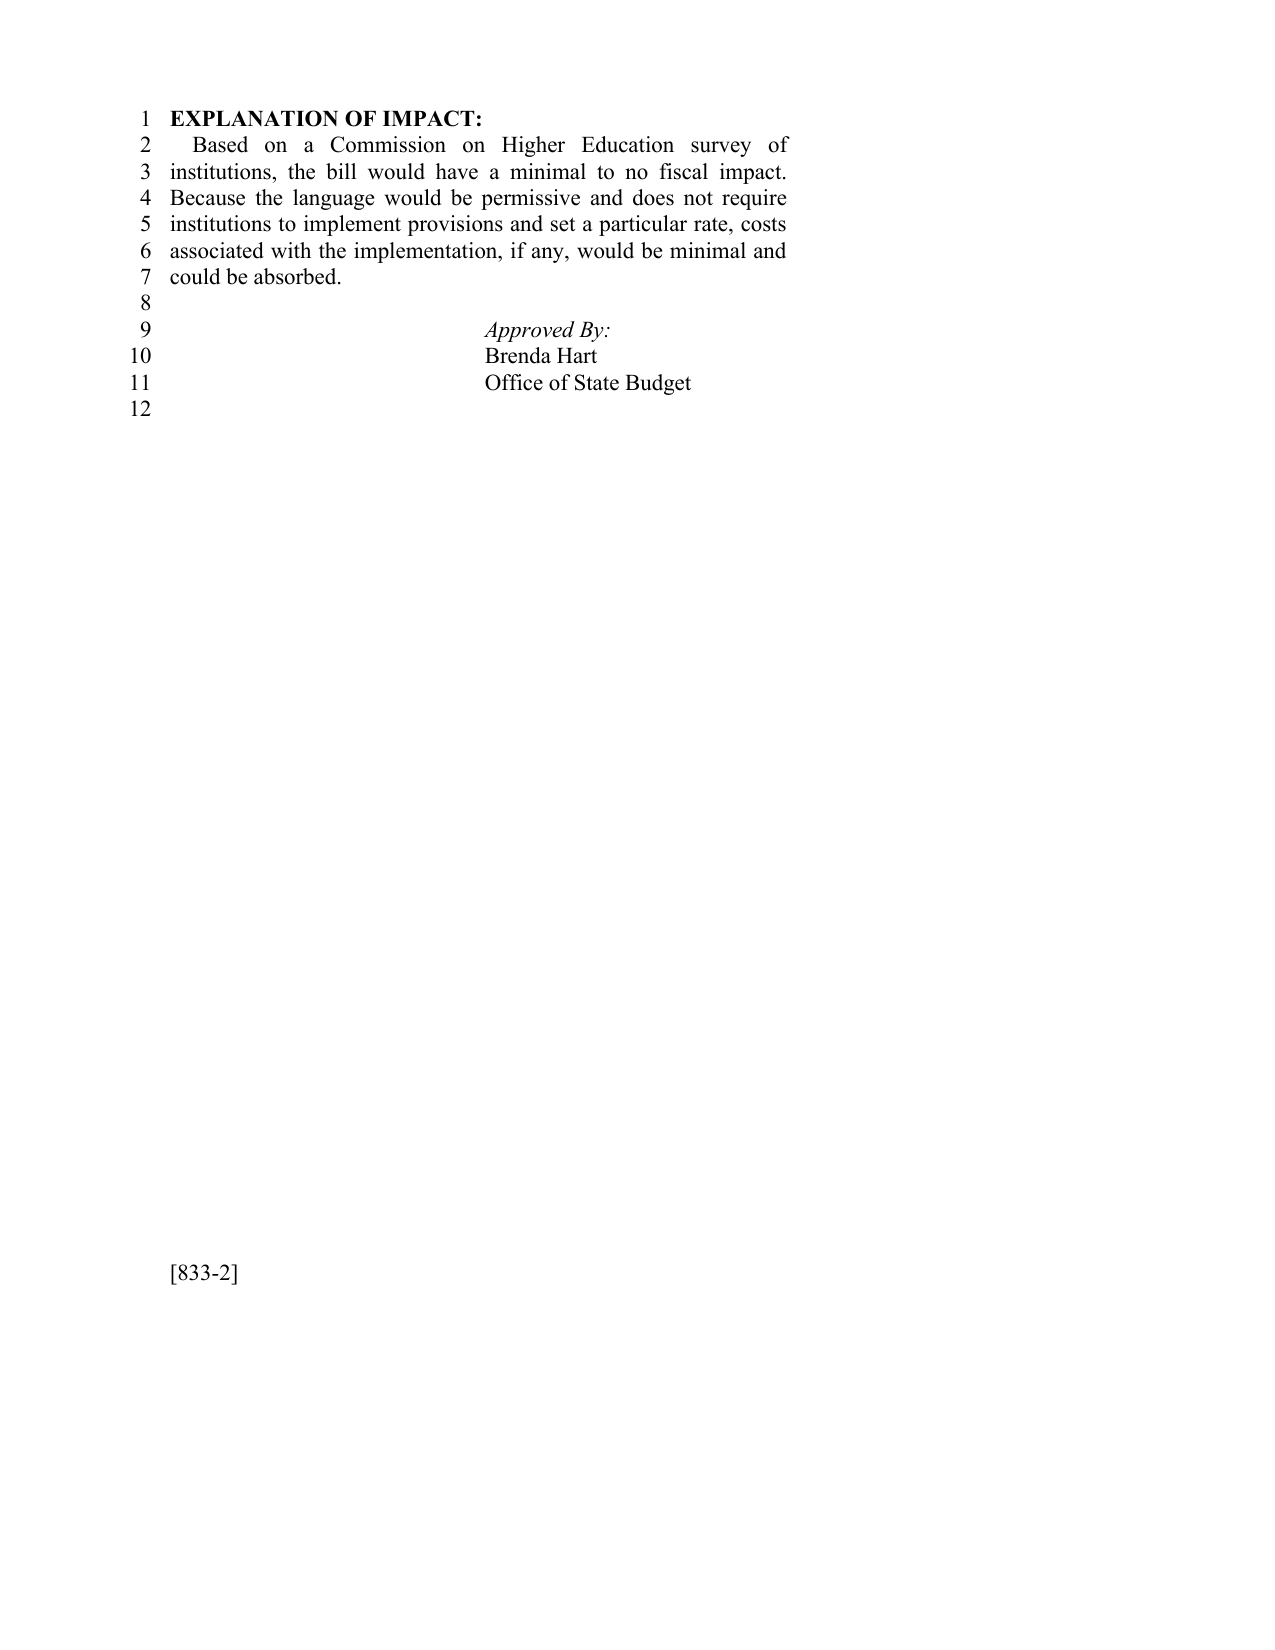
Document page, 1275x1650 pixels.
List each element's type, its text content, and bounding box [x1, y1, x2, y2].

text EXPLANATION OF IMPACT: [169, 105, 787, 131]
text Office of State Budget [169, 368, 787, 395]
text Brenda Hart [169, 342, 787, 368]
text Based on a Commission on Higher Education survey of institutions, the bill would have a minimal to no fiscal impact. Because the language would be permissive and does not require institutions to implement provisions and set a particular rate, costs associated with the implementation, if any, would be minimal and could be absorbed. [169, 131, 787, 289]
text Approved By: [169, 316, 787, 342]
